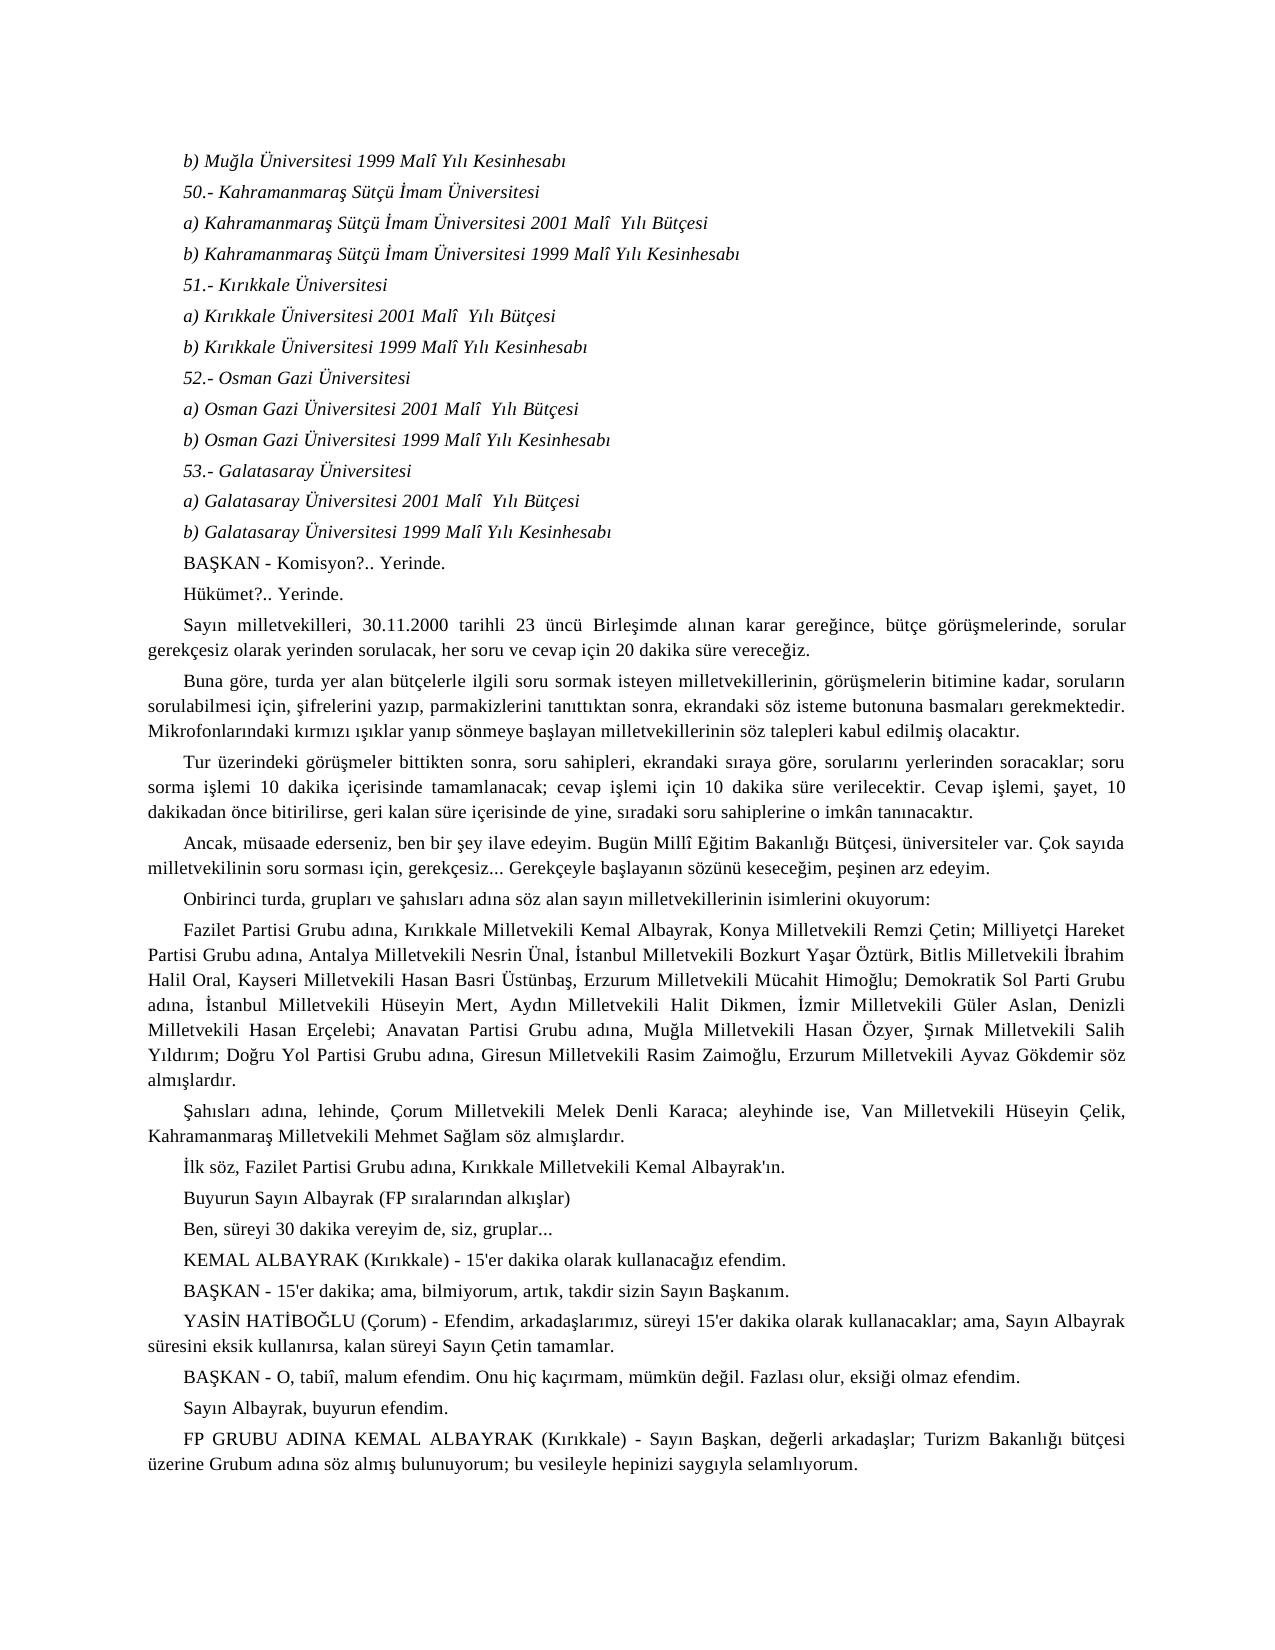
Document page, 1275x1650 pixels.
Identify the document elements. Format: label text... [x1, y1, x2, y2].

text Buyurun Sayın Albayrak (FP sıralarından alkışlar) [148, 1184, 1127, 1209]
text b) Kahramanmaraş Sütçü İmam Üniversitesi 1999 Malî Yılı Kesinhesabı [148, 240, 1127, 265]
text BAŞKAN - O, tabiî, malum efendim. Onu hiç kaçırmam, mümkün değil. Fazlası olur, eksiği olmaz efendim. [148, 1364, 1127, 1389]
text 50.- Kahramanmaraş Sütçü İmam Üniversitesi [148, 178, 1127, 203]
text a) Osman Gazi Üniversitesi 2001 Malî Yılı Bütçesi [148, 395, 1127, 420]
text 53.- Galatasaray Üniversitesi [148, 457, 1127, 482]
text YASİN HATİBOĞLU (Çorum) - Efendim, arkadaşlarımız, süreyi 15'er dakika olarak kullanacaklar; ama, Sayın Albayrak süresini eksik kullanırsa, kalan süreyi Sayın Çetin tamamlar. [148, 1308, 1127, 1358]
text a) Kırıkkale Üniversitesi 2001 Malî Yılı Bütçesi [148, 302, 1127, 327]
text 52.- Osman Gazi Üniversitesi [148, 364, 1127, 389]
text FP GRUBU ADINA KEMAL ALBAYRAK (Kırıkkale) - Sayın Başkan, değerli arkadaşlar; Turizm Bakanlığı bütçesi üzerine Grubum adına söz almış bulunuyorum; bu vesileyle hepinizi saygıyla selamlıyorum. [148, 1426, 1127, 1476]
text b) Kırıkkale Üniversitesi 1999 Malî Yılı Kesinhesabı [148, 333, 1127, 358]
text BAŞKAN - 15'er dakika; ama, bilmiyorum, artık, takdir sizin Sayın Başkanım. [148, 1277, 1127, 1302]
text Şahısları adına, lehinde, Çorum Milletvekili Melek Denli Karaca; aleyhinde ise, Van Milletvekili Hüseyin Çelik, Kahramanmaraş Milletvekili Mehmet Sağlam söz almışlardır. [148, 1097, 1127, 1147]
text KEMAL ALBAYRAK (Kırıkkale) - 15'er dakika olarak kullanacağız efendim. [148, 1246, 1127, 1271]
text b) Galatasaray Üniversitesi 1999 Malî Yılı Kesinhesabı [148, 519, 1127, 544]
text Onbirinci turda, grupları ve şahısları adına söz alan sayın milletvekillerinin isimlerini okuyorum: [148, 885, 1127, 910]
text Sayın Albayrak, buyurun efendim. [148, 1395, 1127, 1420]
text Buna göre, turda yer alan bütçelerle ilgili soru sormak isteyen milletvekillerinin, görüşmelerin bitimine kadar, soruların sorulabilmesi için, şifrelerini yazıp, parmakizlerini tanıttıktan sonra, ekrandaki söz isteme butonuna basmaları gerekmektedir. Mikrofonlarındaki kırmızı ışıklar yanıp sönmeye başlayan milletvekillerinin söz talepleri kabul edilmiş olacaktır. [148, 668, 1127, 743]
text 51.- Kırıkkale Üniversitesi [148, 271, 1127, 296]
text b) Muğla Üniversitesi 1999 Malî Yılı Kesinhesabı [148, 148, 1127, 173]
text Fazilet Partisi Grubu adına, Kırıkkale Milletvekili Kemal Albayrak, Konya Milletvekili Remzi Çetin; Milliyetçi Hareket Partisi Grubu adına, Antalya Milletvekili Nesrin Ünal, İstanbul Milletvekili Bozkurt Yaşar Öztürk, Bitlis Milletvekili İbrahim Halil Oral, Kayseri Milletvekili Hasan Basri Üstünbaş, Erzurum Milletvekili Mücahit Himoğlu; Demokratik Sol Parti Grubu adına, İstanbul Milletvekili Hüseyin Mert, Aydın Milletvekili Halit Dikmen, İzmir Milletvekili Güler Aslan, Denizli Milletvekili Hasan Erçelebi; Anavatan Partisi Grubu adına, Muğla Milletvekili Hasan Özyer, Şırnak Milletvekili Salih Yıldırım; Doğru Yol Partisi Grubu adına, Giresun Milletvekili Rasim Zaimoğlu, Erzurum Milletvekili Ayvaz Gökdemir söz almışlardır. [148, 916, 1127, 1091]
text b) Osman Gazi Üniversitesi 1999 Malî Yılı Kesinhesabı [148, 426, 1127, 451]
text a) Kahramanmaraş Sütçü İmam Üniversitesi 2001 Malî Yılı Bütçesi [148, 209, 1127, 234]
text Tur üzerindeki görüşmeler bittikten sonra, soru sahipleri, ekrandaki sıraya göre, sorularını yerlerinden soracaklar; soru sorma işlemi 10 dakika içerisinde tamamlanacak; cevap işlemi için 10 dakika süre verilecektir. Cevap işlemi, şayet, 10 dakikadan önce bitirilirse, geri kalan süre içerisinde de yine, sıradaki soru sahiplerine o imkân tanınacaktır. [148, 748, 1127, 823]
text Sayın milletvekilleri, 30.11.2000 tarihli 23 üncü Birleşimde alınan karar gereğince, bütçe görüşmelerinde, sorular gerekçesiz olarak yerinden sorulacak, her soru ve cevap için 20 dakika süre vereceğiz. [148, 612, 1127, 662]
text a) Galatasaray Üniversitesi 2001 Malî Yılı Bütçesi [148, 488, 1127, 513]
text BAŞKAN - Komisyon?.. Yerinde. [148, 550, 1127, 575]
text Ancak, müsaade ederseniz, ben bir şey ilave edeyim. Bugün Millî Eğitim Bakanlığı Bütçesi, üniversiteler var. Çok sayıda milletvekilinin soru sorması için, gerekçesiz... Gerekçeyle başlayanın sözünü keseceğim, peşinen arz edeyim. [148, 829, 1127, 879]
text Ben, süreyi 30 dakika vereyim de, siz, gruplar... [148, 1215, 1127, 1240]
text Hükümet?.. Yerinde. [148, 581, 1127, 606]
text İlk söz, Fazilet Partisi Grubu adına, Kırıkkale Milletvekili Kemal Albayrak'ın. [148, 1153, 1127, 1178]
